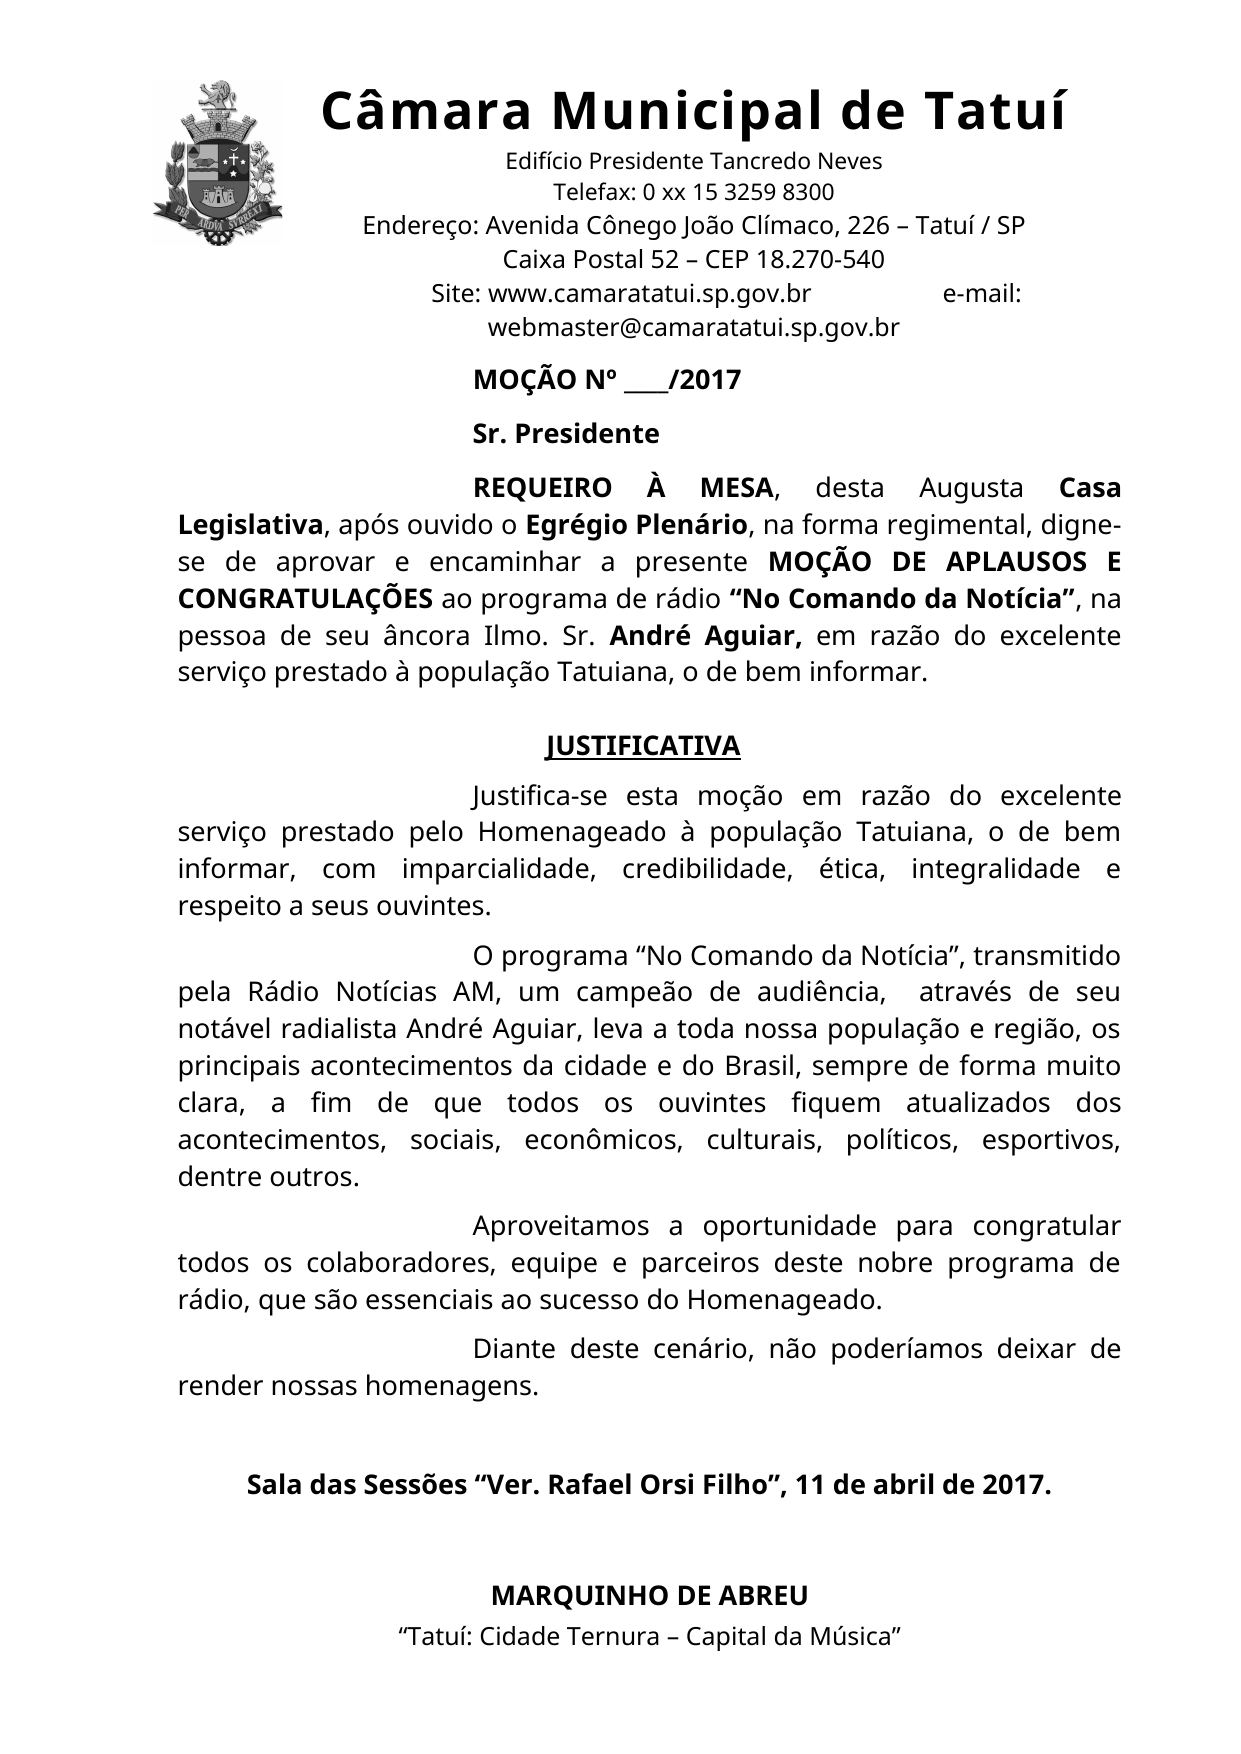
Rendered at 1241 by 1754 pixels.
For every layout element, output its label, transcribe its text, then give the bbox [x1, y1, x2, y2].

text Aproveitamos a oportunidade para congratular todos os colaboradores, equipe e parceiros deste nobre programa de rádio, que são essenciais ao sucesso do Homenageado. [177, 1207, 1122, 1317]
text JUSTIFICATIVA [472, 727, 1122, 763]
text Diante deste cenário, não poderíamos deixar de render nossas homenagens. [177, 1330, 1122, 1403]
text Sala das Sessões “Ver. Rafael Orsi Filho”, 11 de abril de 2017. [177, 1465, 1122, 1502]
text REQUEIRO À MESA, desta Augusta Casa Legislativa, após ouvido o Egrégio Plenário, na forma regimental, digne-se de aprovar e encaminhar a presente MOÇÃO DE APLAUSOS E CONGRATULAÇÕES ao programa de rádio “No Comando da Notícia”, na pessoa de seu âncora Ilmo. Sr. André Aguiar, em razão do excelente serviço prestado à população Tatuiana, o de bem informar. [177, 468, 1122, 690]
text O programa “No Comando da Notícia”, transmitido pela Rádio Notícias AM, um campeão de audiência, através de seu notável radialista André Aguiar, leva a toda nossa população e região, os principais acontecimentos da cidade e do Brasil, sempre de forma muito clara, a fim de que todos os ouvintes fiquem atualizados dos acontecimentos, sociais, econômicos, culturais, políticos, esportivos, dentre outros. [177, 936, 1122, 1194]
text Justifica-se esta moção em razão do excelente serviço prestado pelo Homenageado à população Tatuiana, o de bem informar, com imparcialidade, credibilidade, ética, integralidade e respeito a seus ouvintes. [177, 776, 1122, 923]
subtitle Sr. Presidente [398, 414, 1122, 451]
text MARQUINHO DE ABREU [177, 1576, 1122, 1613]
title MOÇÃO Nº ____/2017 [177, 361, 1122, 397]
